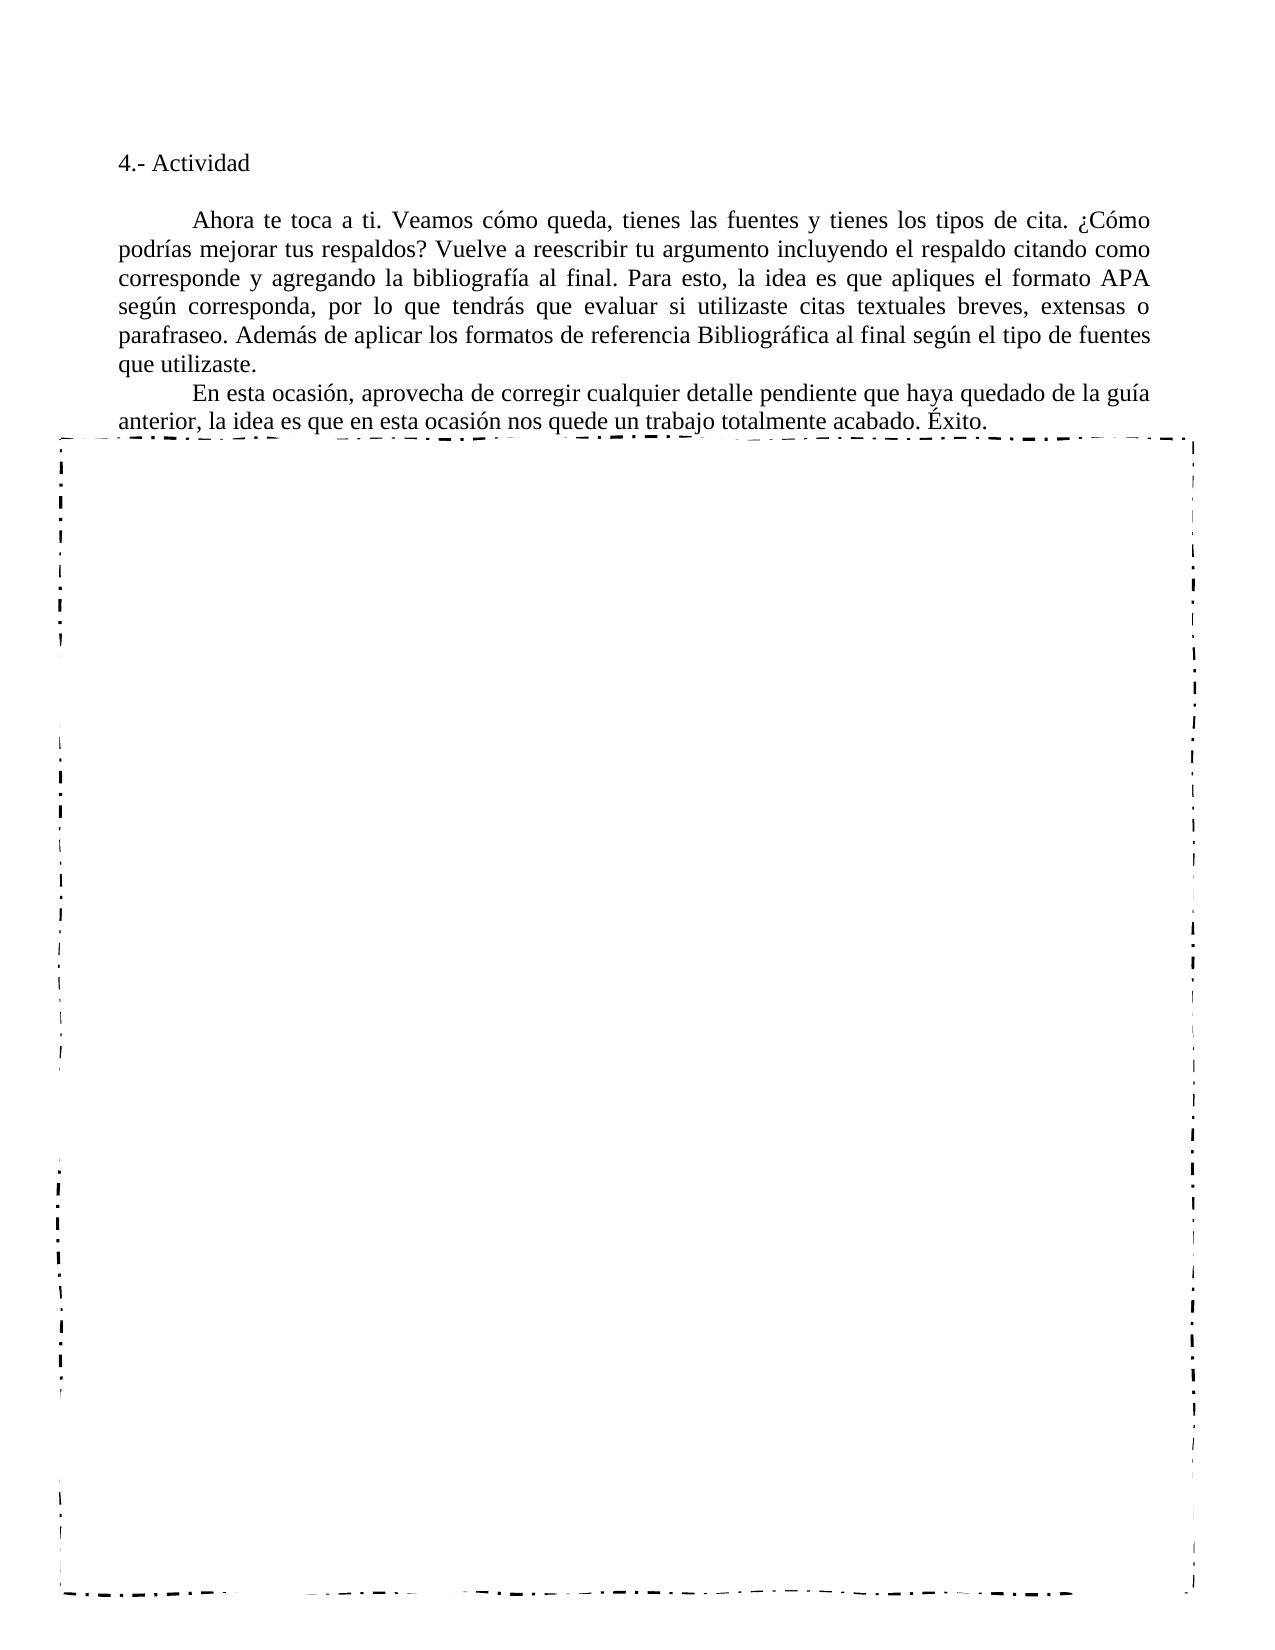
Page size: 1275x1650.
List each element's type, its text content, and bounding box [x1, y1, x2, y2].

text En esta ocasión, aprovecha de corregir cualquier detalle pendiente que haya quedado de la guía anterior, la idea es que en esta ocasión nos quede un trabajo totalmente acabado. Éxito. [118, 378, 1152, 435]
text 4.- Actividad [118, 148, 1152, 176]
text Ahora te toca a ti. Veamos cómo queda, tienes las fuentes y tienes los tipos de cita. ¿Cómo podrías mejorar tus respaldos? Vuelve a reescribir tu argumento incluyendo el respaldo citando como corresponde y agregando la bibliografía al final. Para esto, la idea es que apliques el formato APA según corresponda, por lo que tendrás que evaluar si utilizaste citas textuales breves, extensas o parafraseo. Además de aplicar los formatos de referencia Bibliográfica al final según el tipo de fuentes que utilizaste. [118, 205, 1152, 378]
